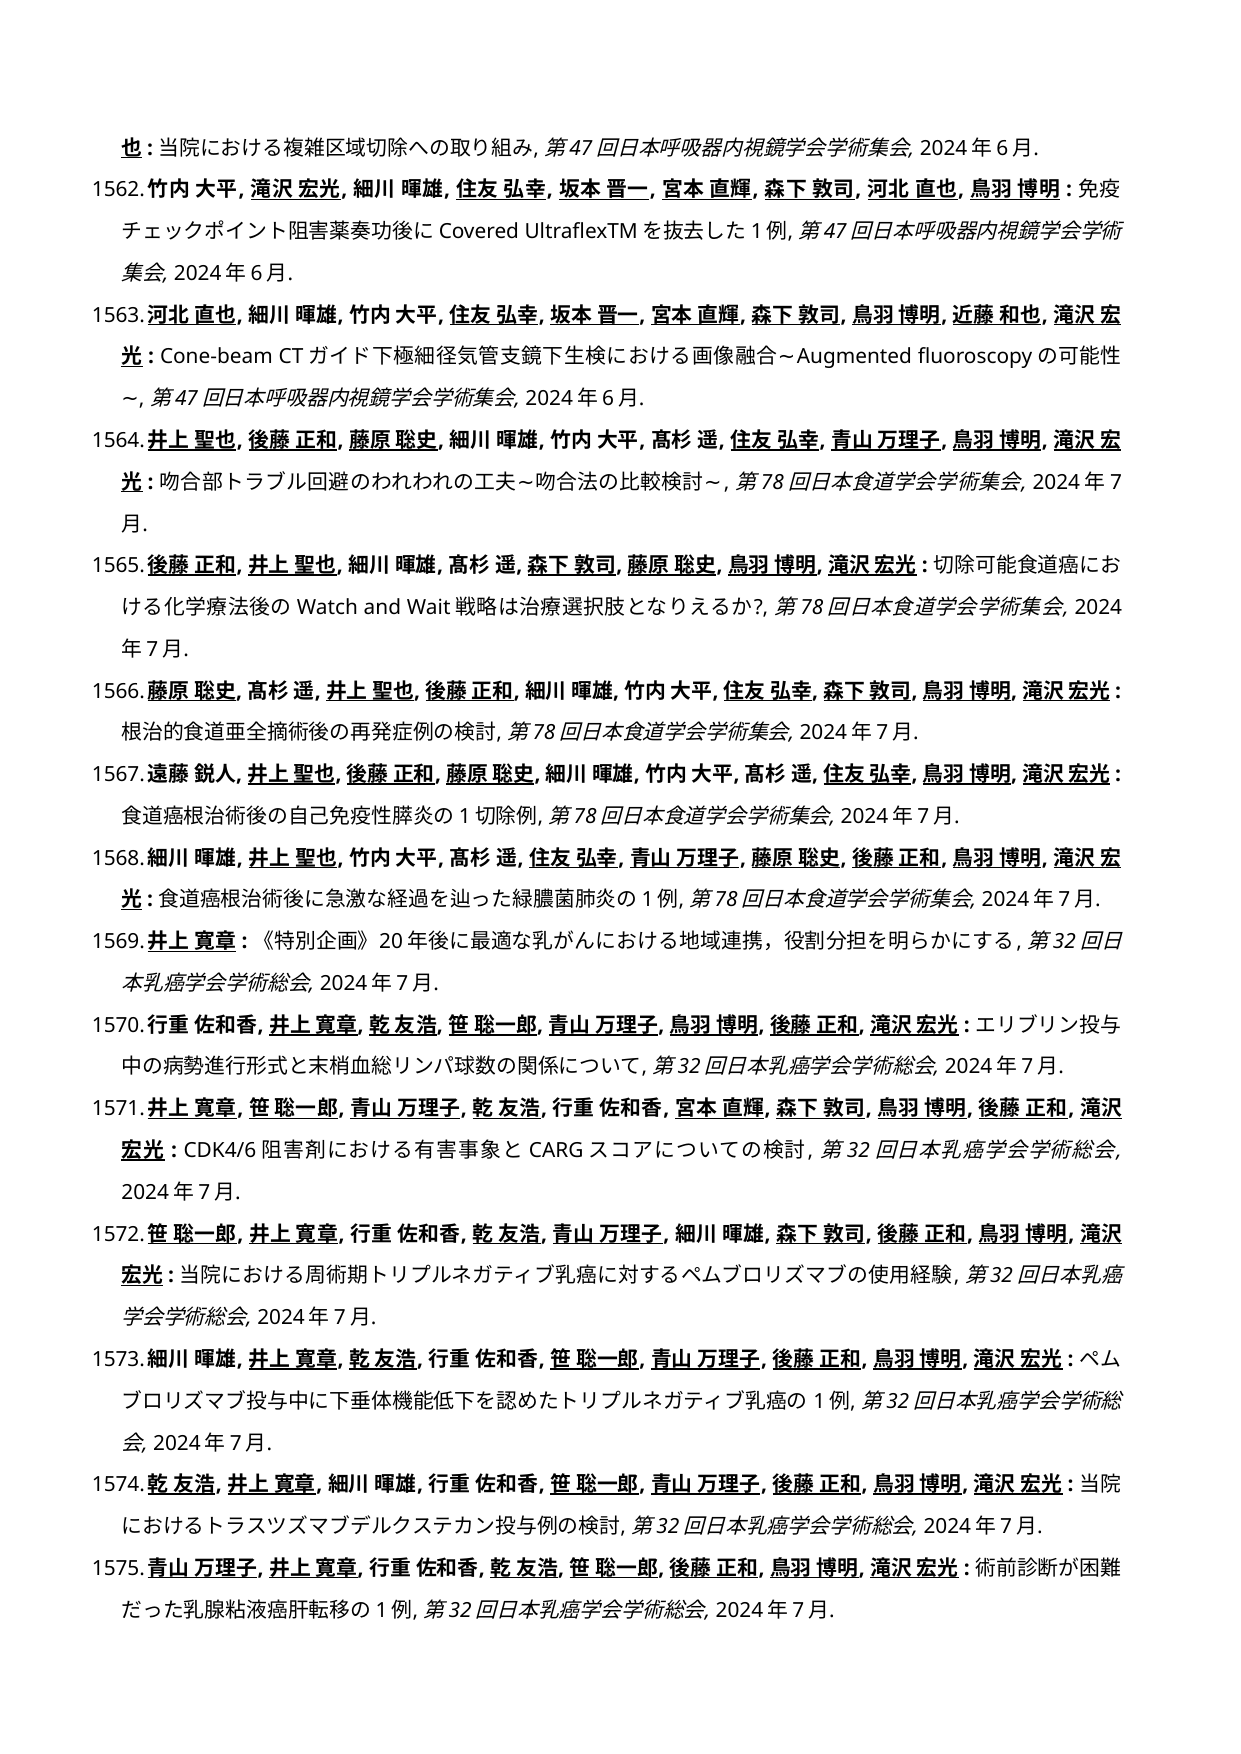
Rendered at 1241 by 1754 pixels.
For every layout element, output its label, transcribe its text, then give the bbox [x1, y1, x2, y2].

list 笹 聡一郎, 井上 寛章, 行重 佐和香, 乾 友浩, 青山 万理子, 細川 暉雄, 森下 敦司, 後藤 正和, 鳥羽 博明, 滝沢 宏光 : 当院における周術期トリプルネガティブ乳癌に対するペムブロリズマブの使用経験, 第32回日本乳癌学会学術総会, 2024年7月. [92, 1211, 1122, 1336]
list 遠藤 鋭人, 井上 聖也, 後藤 正和, 藤原 聡史, 細川 暉雄, 竹内 大平, 髙杉 遥, 住友 弘幸, 鳥羽 博明, 滝沢 宏光 : 食道癌根治術後の自己免疫性膵炎の1切除例, 第78回日本食道学会学術集会, 2024年7月. [92, 752, 1122, 835]
list 藤原 聡史, 髙杉 遥, 井上 聖也, 後藤 正和, 細川 暉雄, 竹内 大平, 住友 弘幸, 森下 敦司, 鳥羽 博明, 滝沢 宏光 : 根治的食道亜全摘術後の再発症例の検討, 第78回日本食道学会学術集会, 2024年7月. [92, 668, 1122, 752]
list 竹内 大平, 滝沢 宏光, 細川 暉雄, 住友 弘幸, 坂本 晋一, 宮本 直輝, 森下 敦司, 河北 直也, 鳥羽 博明 : 免疫チェックポイント阻害薬奏功後にCovered UltraflexTMを抜去した1例, 第47回日本呼吸器内視鏡学会学術集会, 2024年6月. [92, 167, 1122, 292]
list 乾 友浩, 井上 寛章, 細川 暉雄, 行重 佐和香, 笹 聡一郎, 青山 万理子, 後藤 正和, 鳥羽 博明, 滝沢 宏光 : 当院におけるトラスツズマブデルクステカン投与例の検討, 第32回日本乳癌学会学術総会, 2024年7月. [92, 1462, 1122, 1545]
list 細川 暉雄, 井上 寛章, 乾 友浩, 行重 佐和香, 笹 聡一郎, 青山 万理子, 後藤 正和, 鳥羽 博明, 滝沢 宏光 : ペムブロリズマブ投与中に下垂体機能低下を認めたトリプルネガティブ乳癌の1例, 第32回日本乳癌学会学術総会, 2024年7月. [92, 1336, 1122, 1462]
list 青山 万理子, 井上 寛章, 行重 佐和香, 乾 友浩, 笹 聡一郎, 後藤 正和, 鳥羽 博明, 滝沢 宏光 : 術前診断が困難だった乳腺粘液癌肝転移の1例, 第32回日本乳癌学会学術総会, 2024年7月. [92, 1545, 1122, 1629]
list 河北 直也, 細川 暉雄, 竹内 大平, 住友 弘幸, 坂本 晋一, 宮本 直輝, 森下 敦司, 鳥羽 博明, 近藤 和也, 滝沢 宏光 : Cone-beam CTガイド下極細径気管支鏡下生検における画像融合∼Augmented fluoroscopyの可能性∼, 第47回日本呼吸器内視鏡学会学術集会, 2024年6月. [92, 292, 1122, 417]
list 後藤 正和, 井上 聖也, 細川 暉雄, 髙杉 遥, 森下 敦司, 藤原 聡史, 鳥羽 博明, 滝沢 宏光 : 切除可能食道癌における化学療法後のWatch and Wait戦略は治療選択肢となりえるか?, 第78回日本食道学会学術集会, 2024年7月. [92, 543, 1122, 668]
list 井上 寛章, 笹 聡一郎, 青山 万理子, 乾 友浩, 行重 佐和香, 宮本 直輝, 森下 敦司, 鳥羽 博明, 後藤 正和, 滝沢 宏光 : CDK4/6阻害剤における有害事象とCARGスコアについての検討, 第32回日本乳癌学会学術総会, 2024年7月. [92, 1086, 1122, 1211]
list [92, 125, 1122, 167]
list 細川 暉雄, 井上 聖也, 竹内 大平, 髙杉 遥, 住友 弘幸, 青山 万理子, 藤原 聡史, 後藤 正和, 鳥羽 博明, 滝沢 宏光 : 食道癌根治術後に急激な経過を辿った緑膿菌肺炎の1例, 第78回日本食道学会学術集会, 2024年7月. [92, 835, 1122, 919]
list 行重 佐和香, 井上 寛章, 乾 友浩, 笹 聡一郎, 青山 万理子, 鳥羽 博明, 後藤 正和, 滝沢 宏光 : エリブリン投与中の病勢進行形式と末梢血総リンパ球数の関係について, 第32回日本乳癌学会学術総会, 2024年7月. [92, 1002, 1122, 1086]
list 井上 聖也, 後藤 正和, 藤原 聡史, 細川 暉雄, 竹内 大平, 髙杉 遥, 住友 弘幸, 青山 万理子, 鳥羽 博明, 滝沢 宏光 : 吻合部トラブル回避のわれわれの工夫∼吻合法の比較検討∼, 第78回日本食道学会学術集会, 2024年7月. [92, 417, 1122, 543]
list 井上 寛章 : 《特別企画》20年後に最適な乳がんにおける地域連携，役割分担を明らかにする, 第32回日本乳癌学会学術総会, 2024年7月. [92, 919, 1122, 1002]
